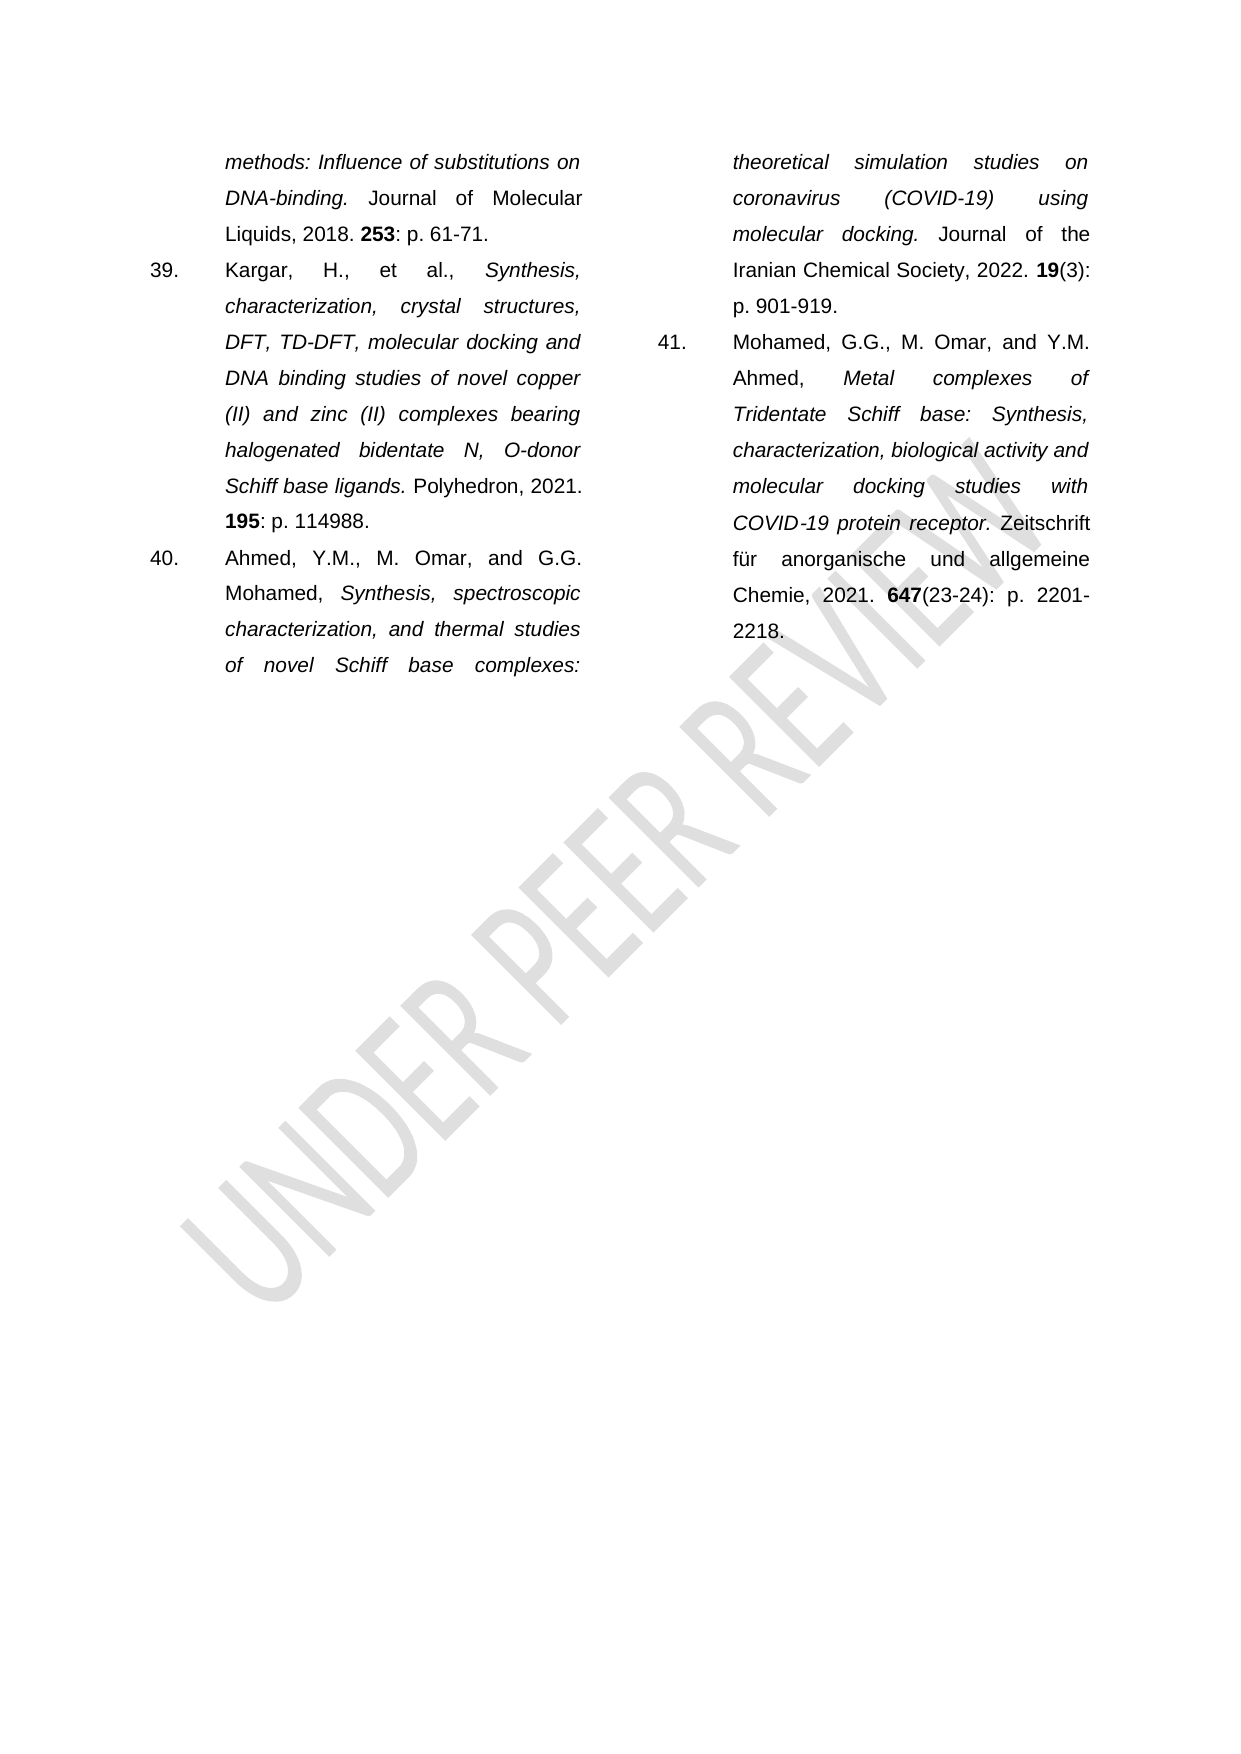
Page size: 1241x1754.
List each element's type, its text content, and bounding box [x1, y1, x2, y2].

text 39. Kargar, H., et al., Synthesis, characterization, crystal structures, DFT, TD-DFT, molecular docking and DNA binding studies of novel copper (II) and zinc (II) complexes bearing halogenated bidentate N, O-donor Schiff base ligands. Polyhedron, 2021. 195: p. 114988. [150, 258, 583, 533]
text 41. Mohamed, G.G., M. Omar, and Y.M. Ahmed, Metal complexes of Tridentate Schiff base: Synthesis, characterization, biological activity and molecular docking studies with COVID‐19 protein receptor. Zeitschrift für anorganische und allgemeine Chemie, 2021. 647(23-24): p. 2201-2218. [658, 330, 1090, 643]
text 40. Ahmed, Y.M., M. Omar, and G.G. Mohamed, Synthesis, spectroscopic characterization, and thermal studies of novel Schiff base complexes: theoretical simulation studies on coronavirus (COVID-19) using molecular docking. Journal of the Iranian Chemical Society, 2022. 19(3): p. 901-919. [150, 545, 583, 677]
text 40. Ahmed, Y.M., M. Omar, and G.G. Mohamed, Synthesis, spectroscopic characterization, and thermal studies of novel Schiff base complexes: theoretical simulation studies on coronavirus (COVID-19) using molecular docking. Journal of the Iranian Chemical Society, 2022. 19(3): p. 901-919. [658, 150, 1090, 318]
